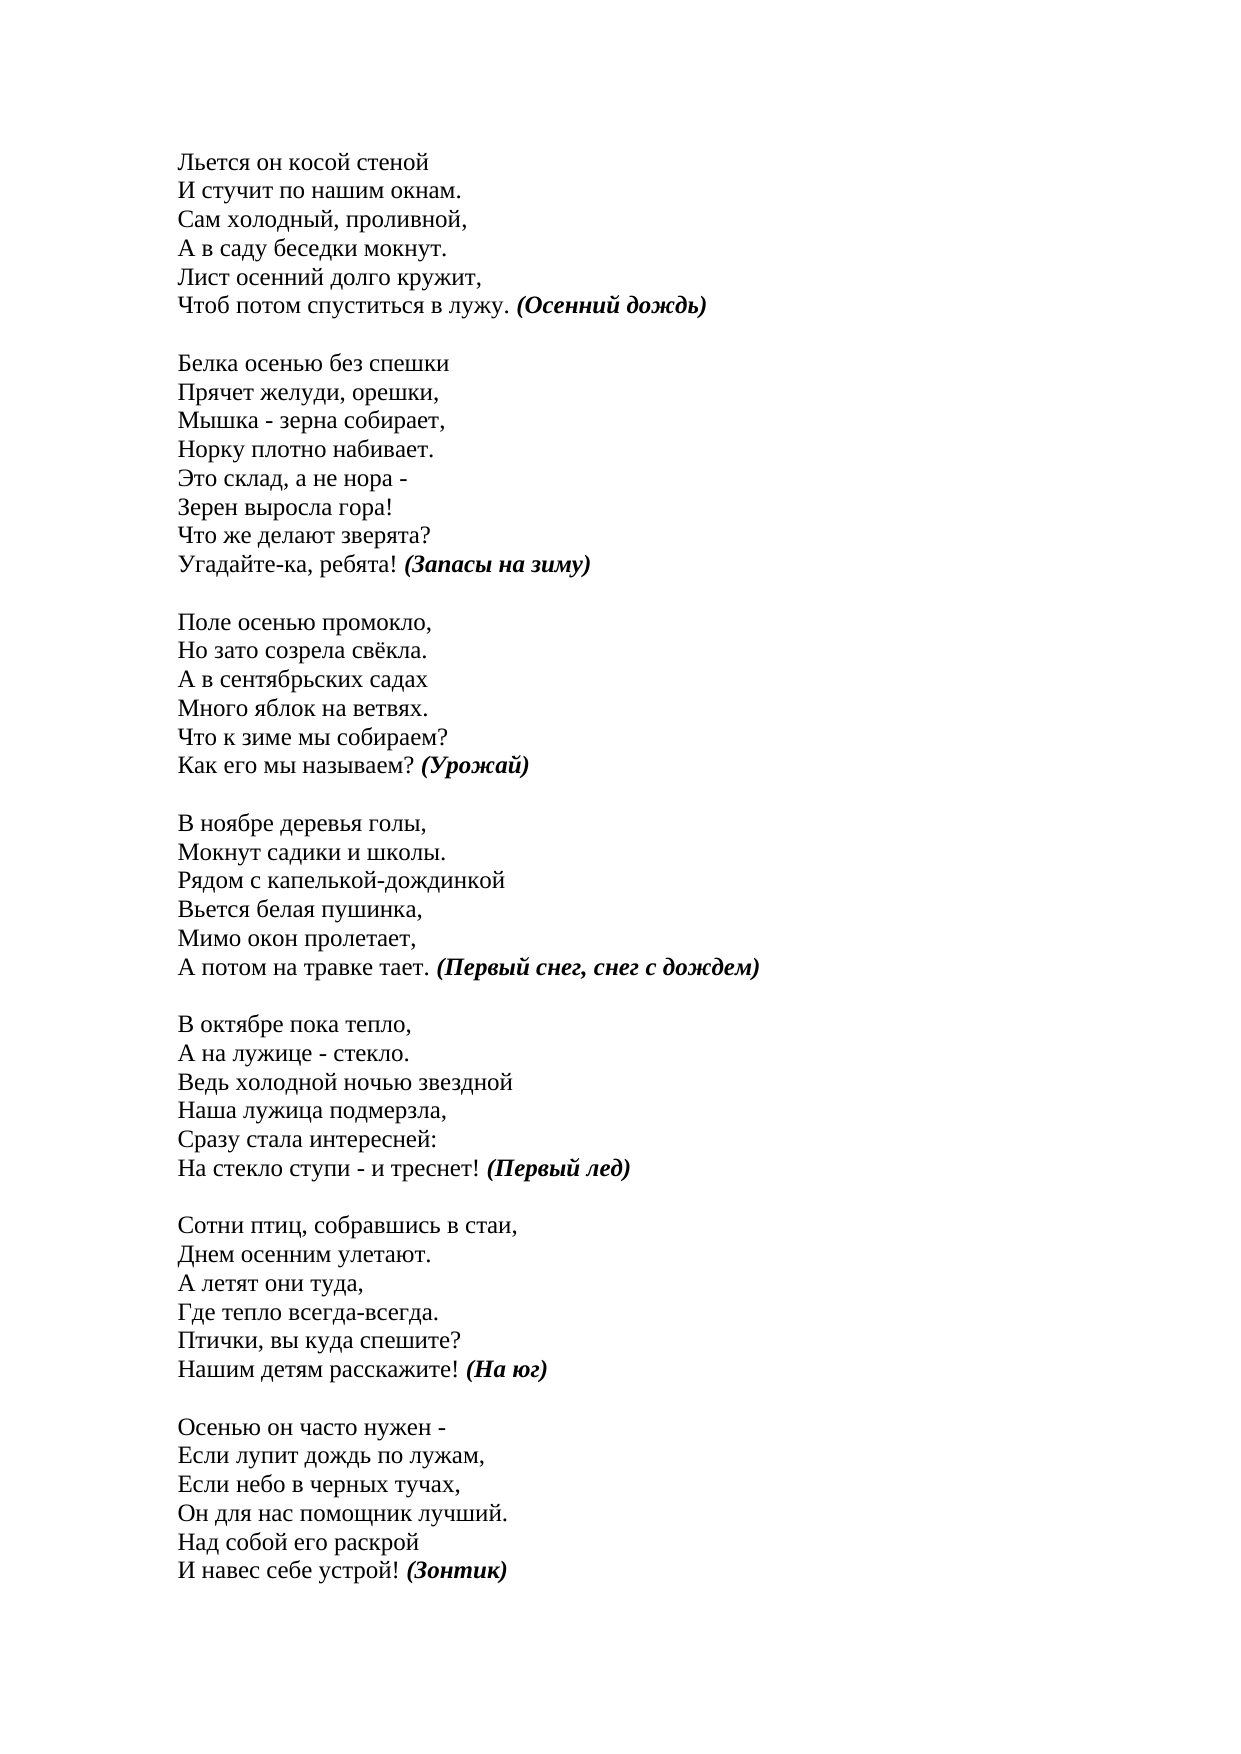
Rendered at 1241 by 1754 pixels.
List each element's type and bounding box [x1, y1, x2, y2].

table_header [177, 118, 1152, 1613]
